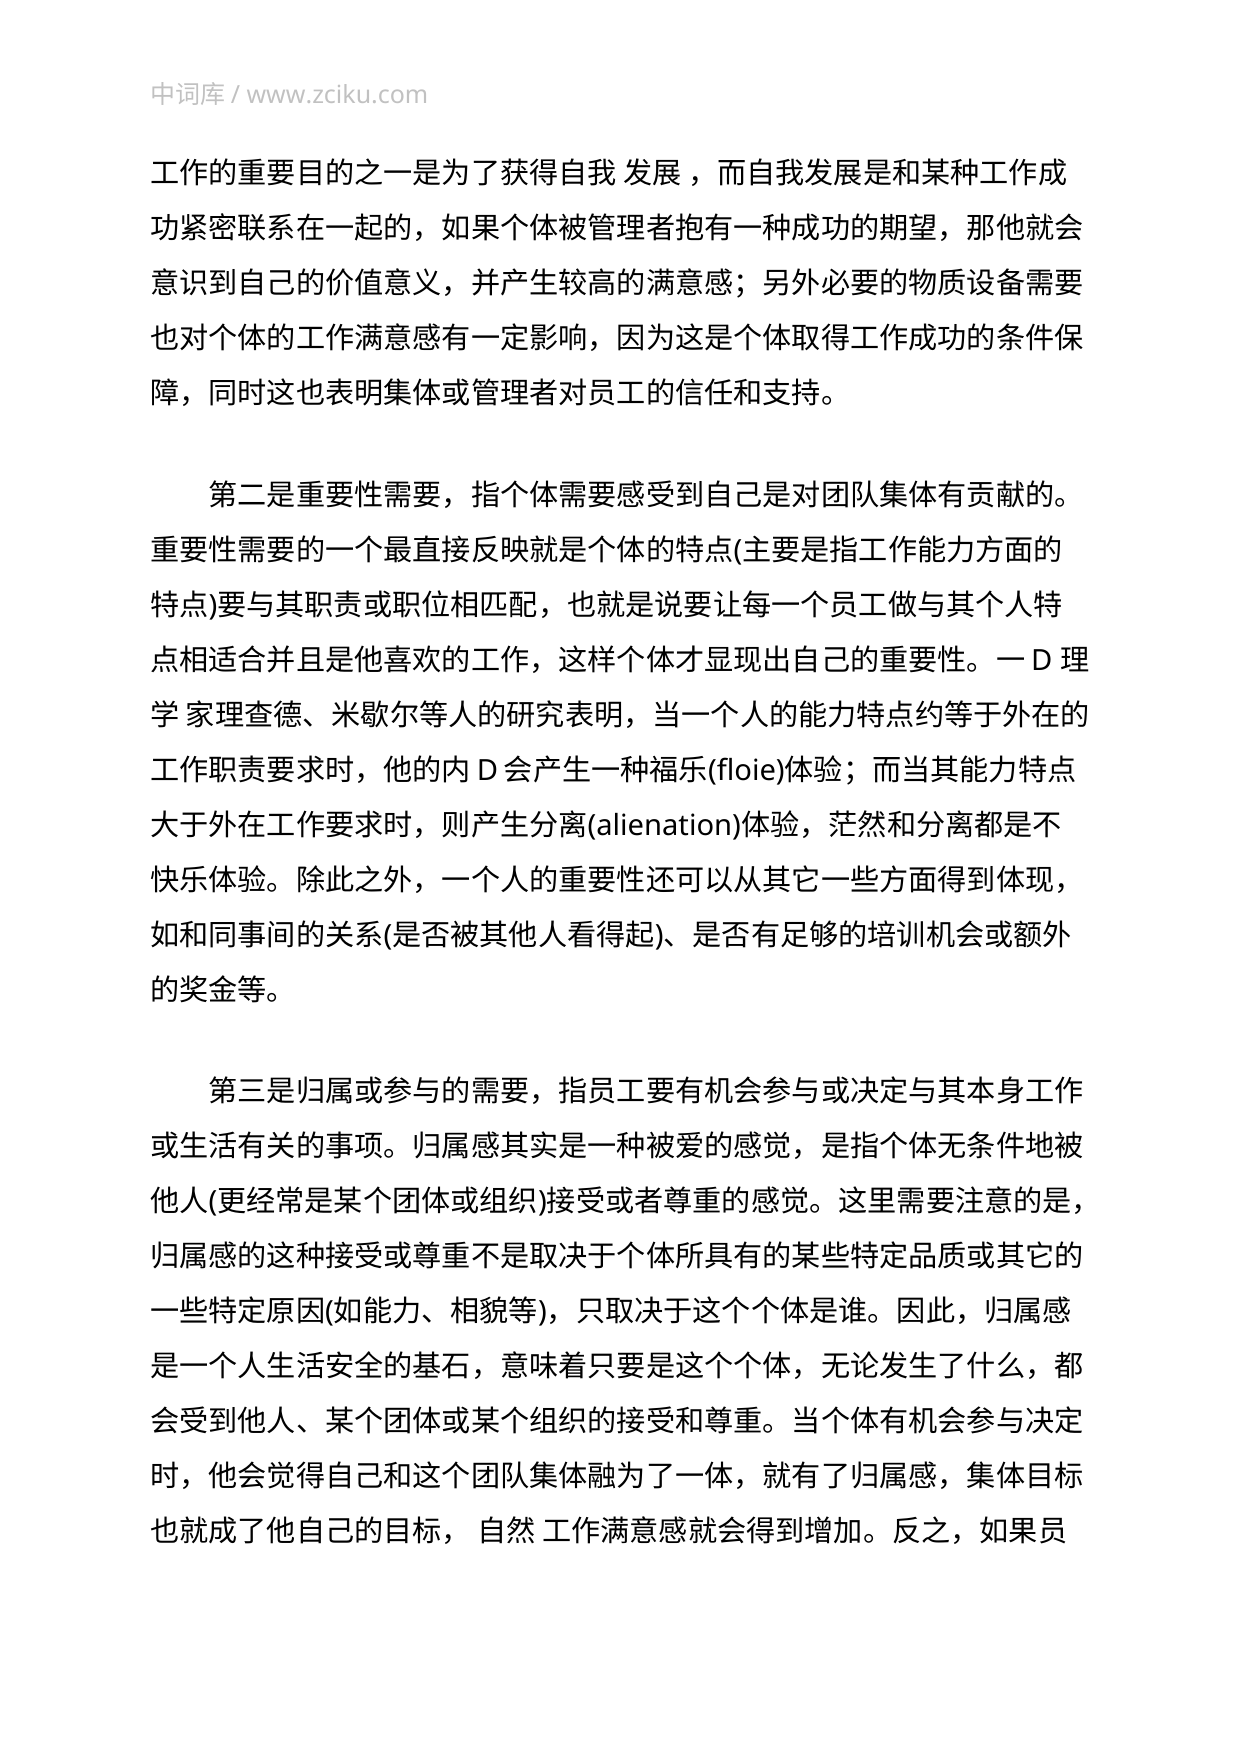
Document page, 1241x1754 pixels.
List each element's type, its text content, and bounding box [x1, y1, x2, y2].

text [150, 1068, 1090, 1549]
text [150, 150, 1090, 412]
text 第二是重要性需要，指个体需要感受到自己是对团队集体有贡献的。重要性需要的一个最直接反映就是个体的特点(主要是指工作能力方面的特点)要与其职责或职位相匹配，也就是说要让每一个员工做与其个人特点相适合并且是他喜欢的工作，这样个体才显现出自己的重要性。一D 理学 家理查德、米歇尔等人的研究表明，当一个人的能力特点约等于外在的工作职责要求时，他的内D会产生一种福乐(floie)体验；而当其能力特点大于外在工作要求时，则产生分离(alienation)体验，茫然和分离都是不快乐体验。除此之外，一个人的重要性还可以从其它一些方面得到体现，如和同事间的关系(是否被其他人看得起)、是否有足够的培训机会或额外的奖金等。 [150, 471, 1090, 1008]
